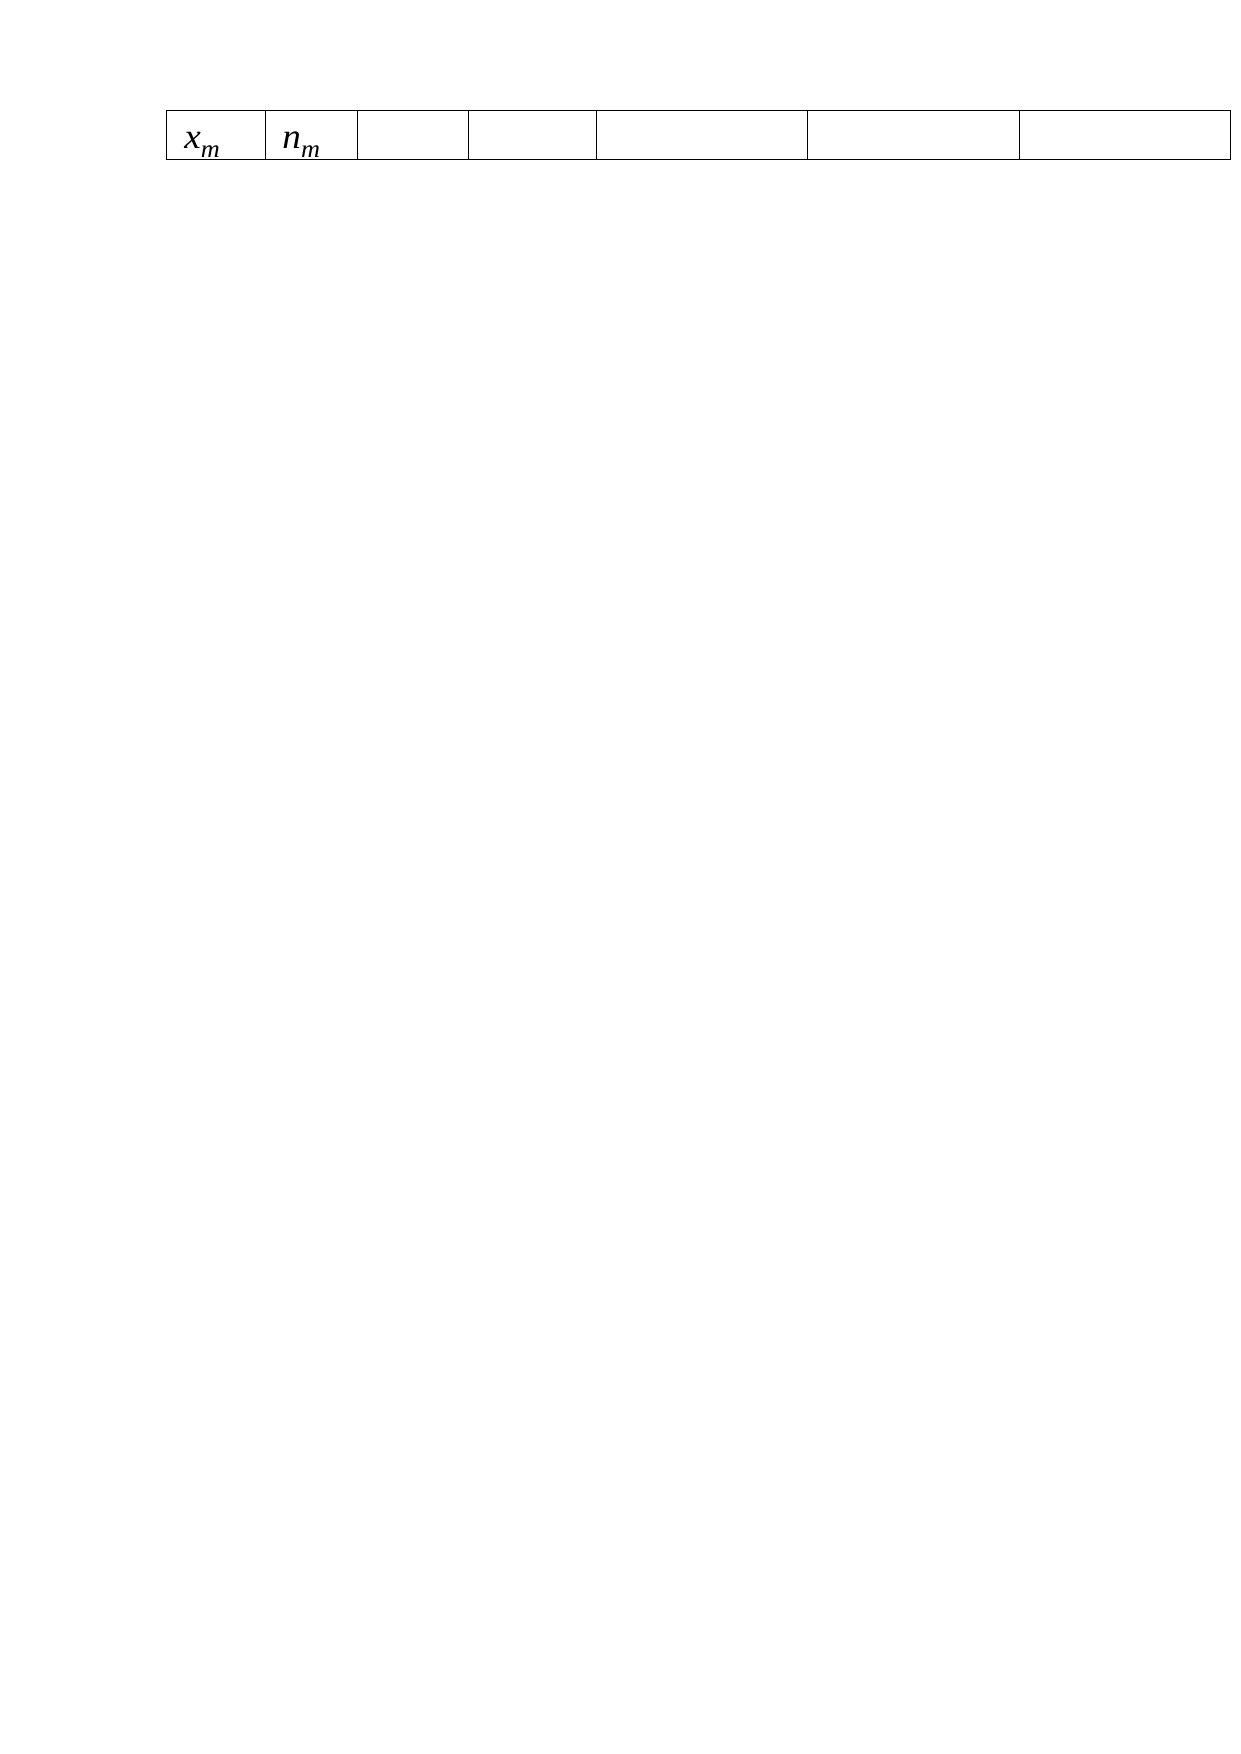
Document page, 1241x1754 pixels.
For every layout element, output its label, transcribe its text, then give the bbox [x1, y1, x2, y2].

table_cell xm [167, 111, 265, 158]
table_cell [469, 111, 596, 158]
table_cell [808, 111, 1019, 158]
table_cell nm [266, 111, 357, 158]
table_cell [1020, 111, 1230, 158]
table_cell [358, 111, 468, 158]
table_cell [597, 111, 807, 158]
